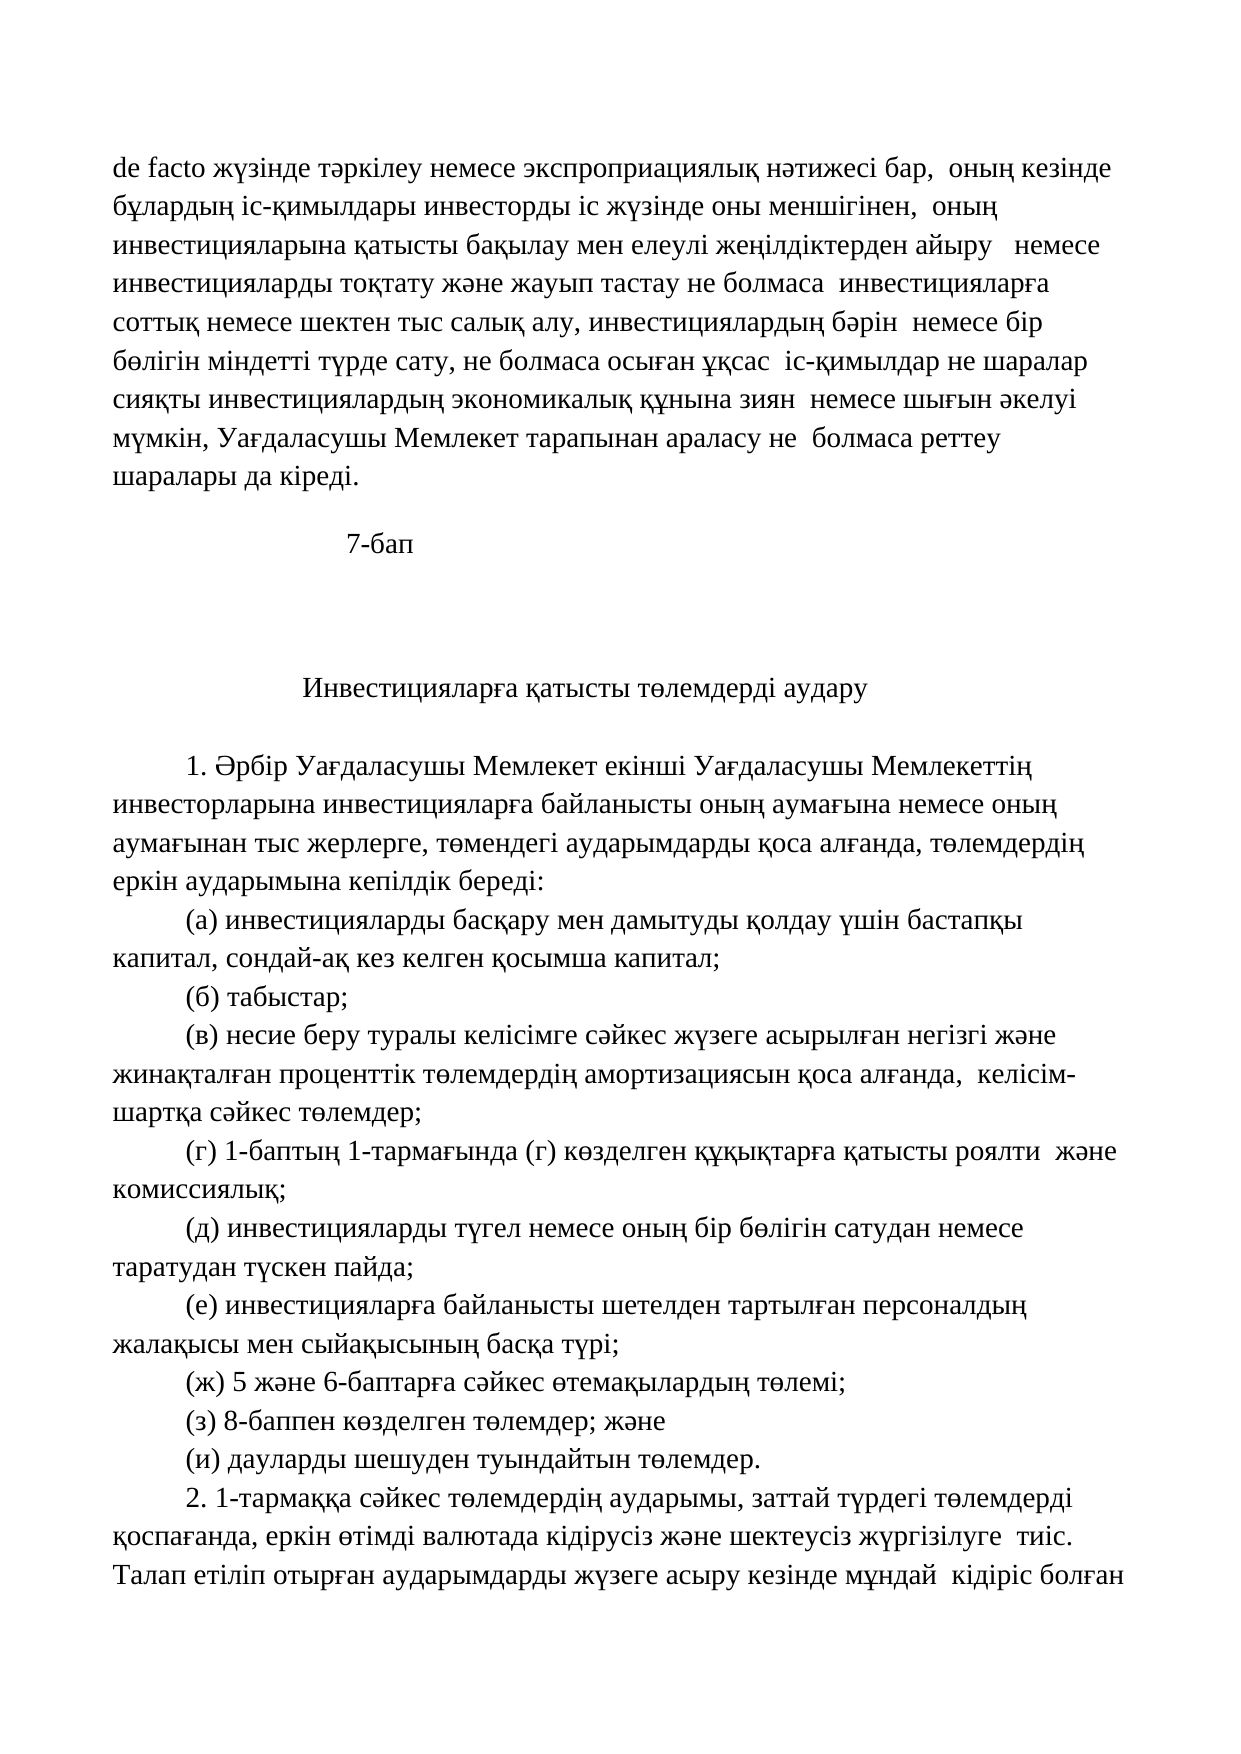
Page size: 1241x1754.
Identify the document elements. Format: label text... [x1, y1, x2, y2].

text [112, 632, 1128, 1591]
text 7-бап [112, 526, 1128, 628]
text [112, 150, 1128, 522]
